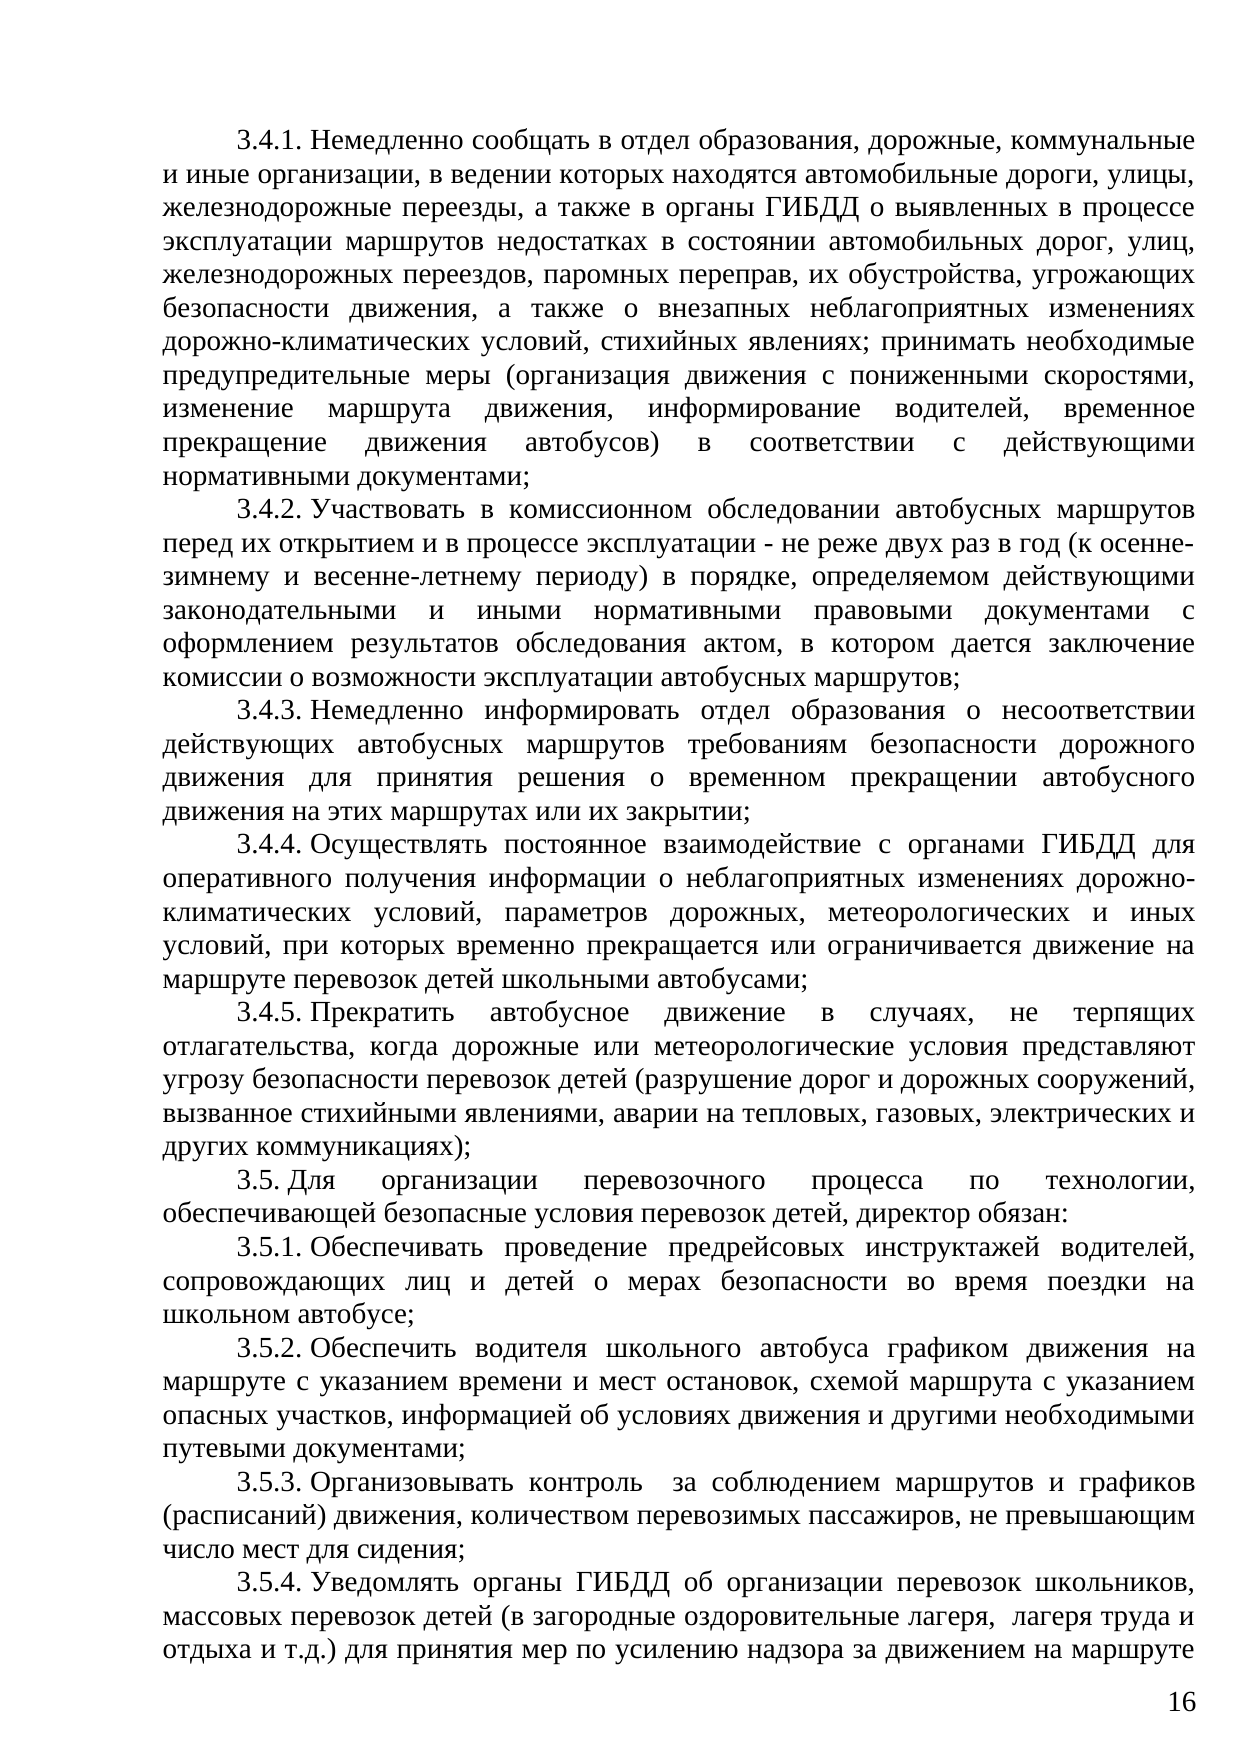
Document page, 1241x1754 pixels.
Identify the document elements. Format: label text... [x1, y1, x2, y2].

list Немедленно сообщать в отдел образования, дорожные, коммунальные и иные организации, в ведении которых находятся автомобильные дороги, улицы, железнодорожные переезды, а также в органы ГИБДД о выявленных в процессе эксплуатации маршрутов недостатках в состоянии автомобильных дорог, улиц, железнодорожных переездов, паромных переправ, их обустройства, угрожающих безопасности движения, а также о внезапных неблагоприятных изменениях дорожно-климатических условий, стихийных явлениях; принимать необходимые предупредительные меры (организация движения с пониженными скоростями, изменение маршрута движения, информирование водителей, временное прекращение движения автобусов) в соответствии с действующими нормативными документами; [162, 122, 1196, 491]
list Осуществлять постоянное взаимодействие с органами ГИБДД для оперативного получения информации о неблагоприятных изменениях дорожно-климатических условий, параметров дорожных, метеорологических и иных условий, при которых временно прекращается или ограничивается движение на маршруте перевозок детей школьными автобусами; [162, 827, 1196, 994]
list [162, 1564, 1196, 1665]
list Организовывать контроль за соблюдением маршрутов и графиков (расписаний) движения, количеством перевозимых пассажиров, не превышающим число мест для сидения; [162, 1464, 1196, 1564]
list Участвовать в комиссионном обследовании автобусных маршрутов перед их открытием и в процессе эксплуатации - не реже двух раз в год (к осенне-зимнему и весенне-летнему периоду) в порядке, определяемом действующими законодательными и иными нормативными правовыми документами с оформлением результатов обследования актом, в котором дается заключение комиссии о возможности эксплуатации автобусных маршрутов; [162, 491, 1196, 692]
list Для организации перевозочного процесса по технологии, обеспечивающей безопасные условия перевозок детей, директор обязан: [162, 1162, 1196, 1229]
list Прекратить автобусное движение в случаях, не терпящих отлагательства, когда дорожные или метеорологические условия представляют угрозу безопасности перевозок детей (разрушение дорог и дорожных сооружений, вызванное стихийными явлениями, аварии на тепловых, газовых, электрических и других коммуникациях); [162, 994, 1196, 1162]
list Обеспечивать проведение предрейсовых инструктажей водителей, сопровождающих лиц и детей о мерах безопасности во время поездки на школьном автобусе; [162, 1229, 1196, 1330]
list Немедленно информировать отдел образования о несоответствии действующих автобусных маршрутов требованиям безопасности дорожного движения для принятия решения о временном прекращении автобусного движения на этих маршрутах или их закрытии; [162, 692, 1196, 827]
list Обеспечить водителя школьного автобуса графиком движения на маршруте с указанием времени и мест остановок, схемой маршрута с указанием опасных участков, информацией об условиях движения и другими необходимыми путевыми документами; [162, 1330, 1196, 1464]
